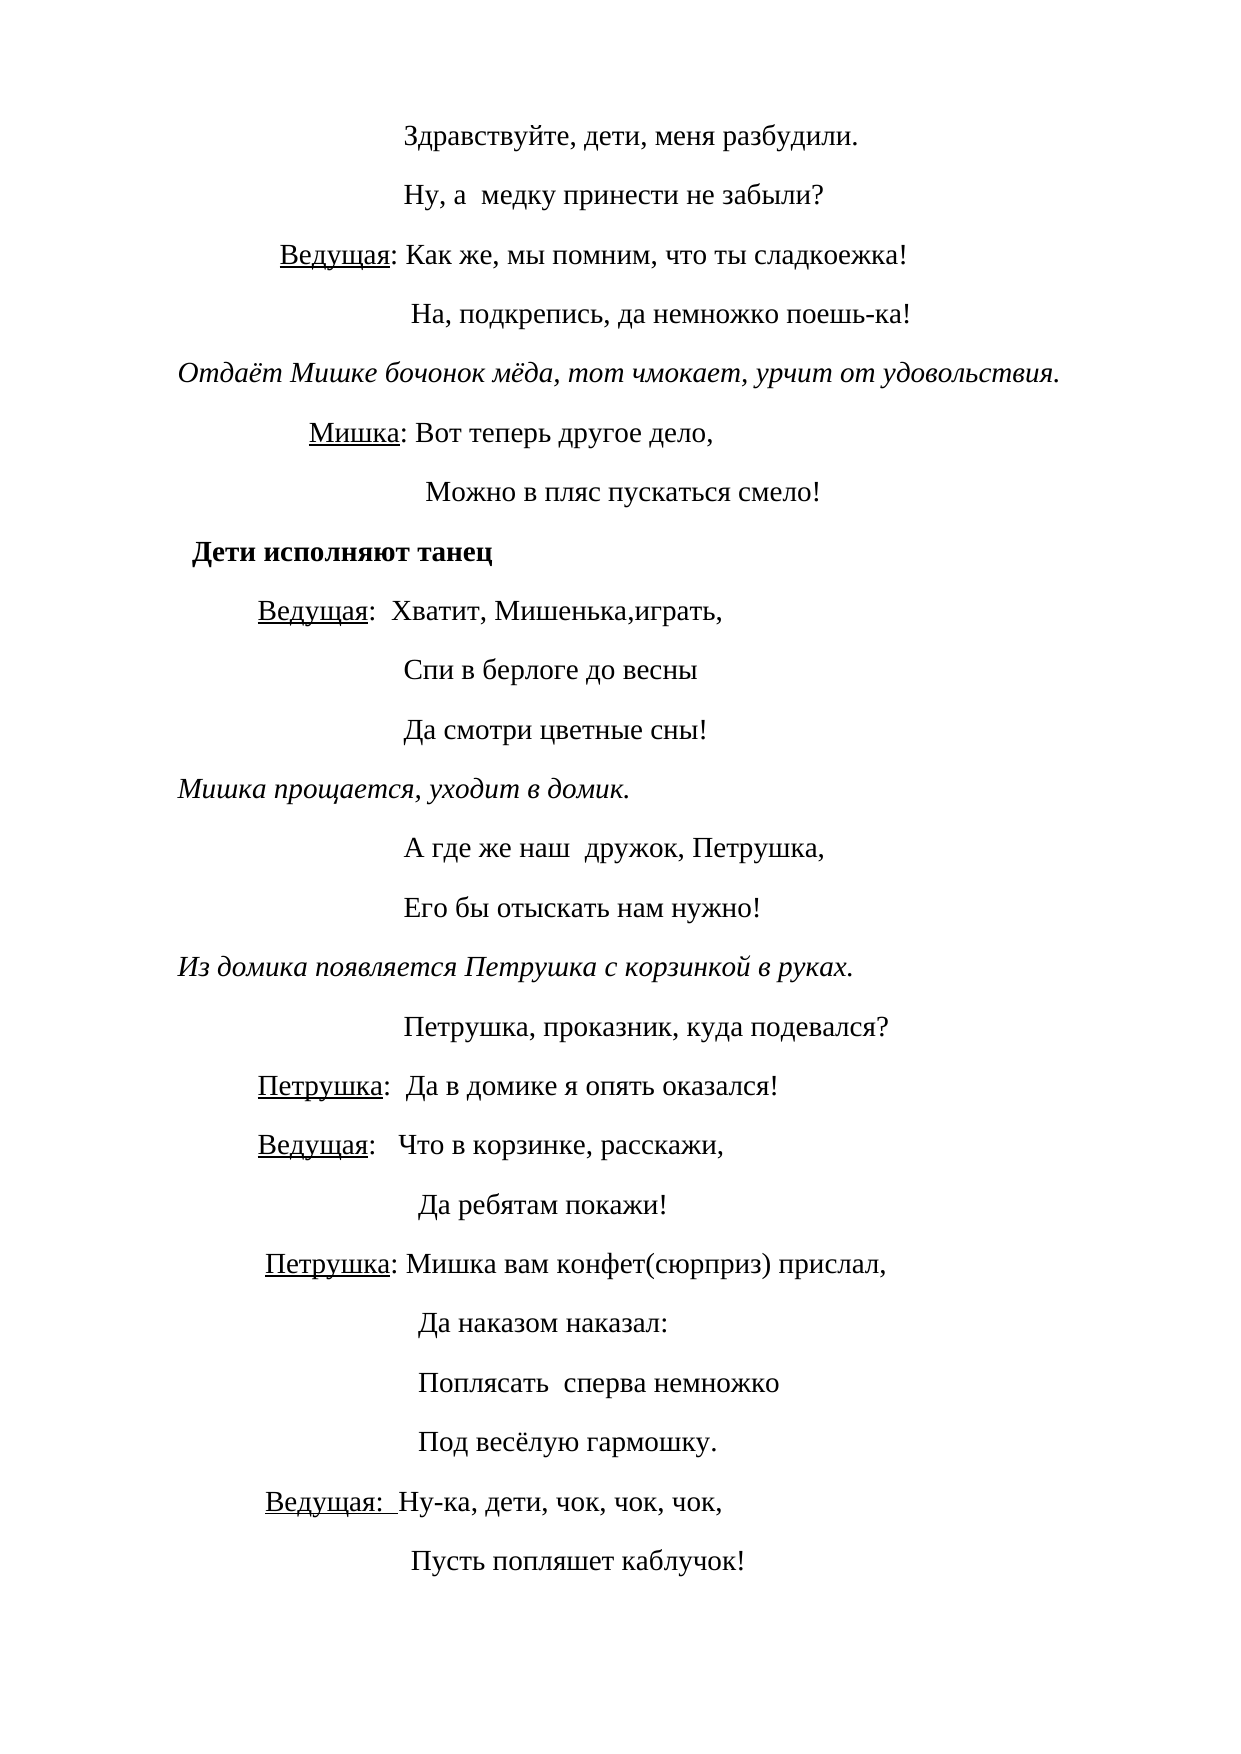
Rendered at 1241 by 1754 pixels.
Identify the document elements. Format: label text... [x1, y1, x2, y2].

text Его бы отыскать нам нужно! [177, 890, 1152, 923]
text Под весёлую гармошку. [177, 1424, 1152, 1458]
text Здравствуйте, дети, меня разбудили. [177, 118, 1152, 152]
text Ну, а медку принести не забыли? [177, 177, 1152, 211]
text Мишка прощается, уходит в домик. [177, 771, 1152, 805]
text Пусть попляшет каблучок! [177, 1543, 1152, 1577]
text Отдаёт Мишке бочонок мёда, тот чмокает, урчит от удовольствия. [177, 356, 1152, 389]
text Да ребятам покажи! [177, 1187, 1152, 1220]
text Ведущая: Ну-ка, дети, чок, чок, чок, [177, 1484, 1152, 1517]
text Да наказом наказал: [177, 1306, 1152, 1339]
text Петрушка, проказник, куда подевался? [177, 1009, 1152, 1042]
text На, подкрепись, да немножко поешь-ка! [177, 296, 1152, 330]
text Из домика появляется Петрушка с корзинкой в руках. [177, 949, 1152, 983]
text Дети исполняют танец [177, 534, 1152, 567]
text Петрушка: Мишка вам конфет(сюрприз) прислал, [177, 1246, 1152, 1280]
text А где же наш дружок, Петрушка, [177, 831, 1152, 864]
text Ведущая: Хватит, Мишенька,играть, [177, 593, 1152, 627]
text Петрушка: Да в домике я опять оказался! [177, 1068, 1152, 1102]
text Спи в берлоге до весны [177, 652, 1152, 686]
text Мишка: Вот теперь другое дело, [177, 415, 1152, 448]
text Поплясать сперва немножко [177, 1365, 1152, 1398]
text Да смотри цветные сны! [177, 712, 1152, 745]
text Ведущая: Что в корзинке, расскажи, [177, 1127, 1152, 1161]
text Можно в пляс пускаться смело! [177, 474, 1152, 508]
text Ведущая: Как же, мы помним, что ты сладкоежка! [177, 237, 1152, 270]
